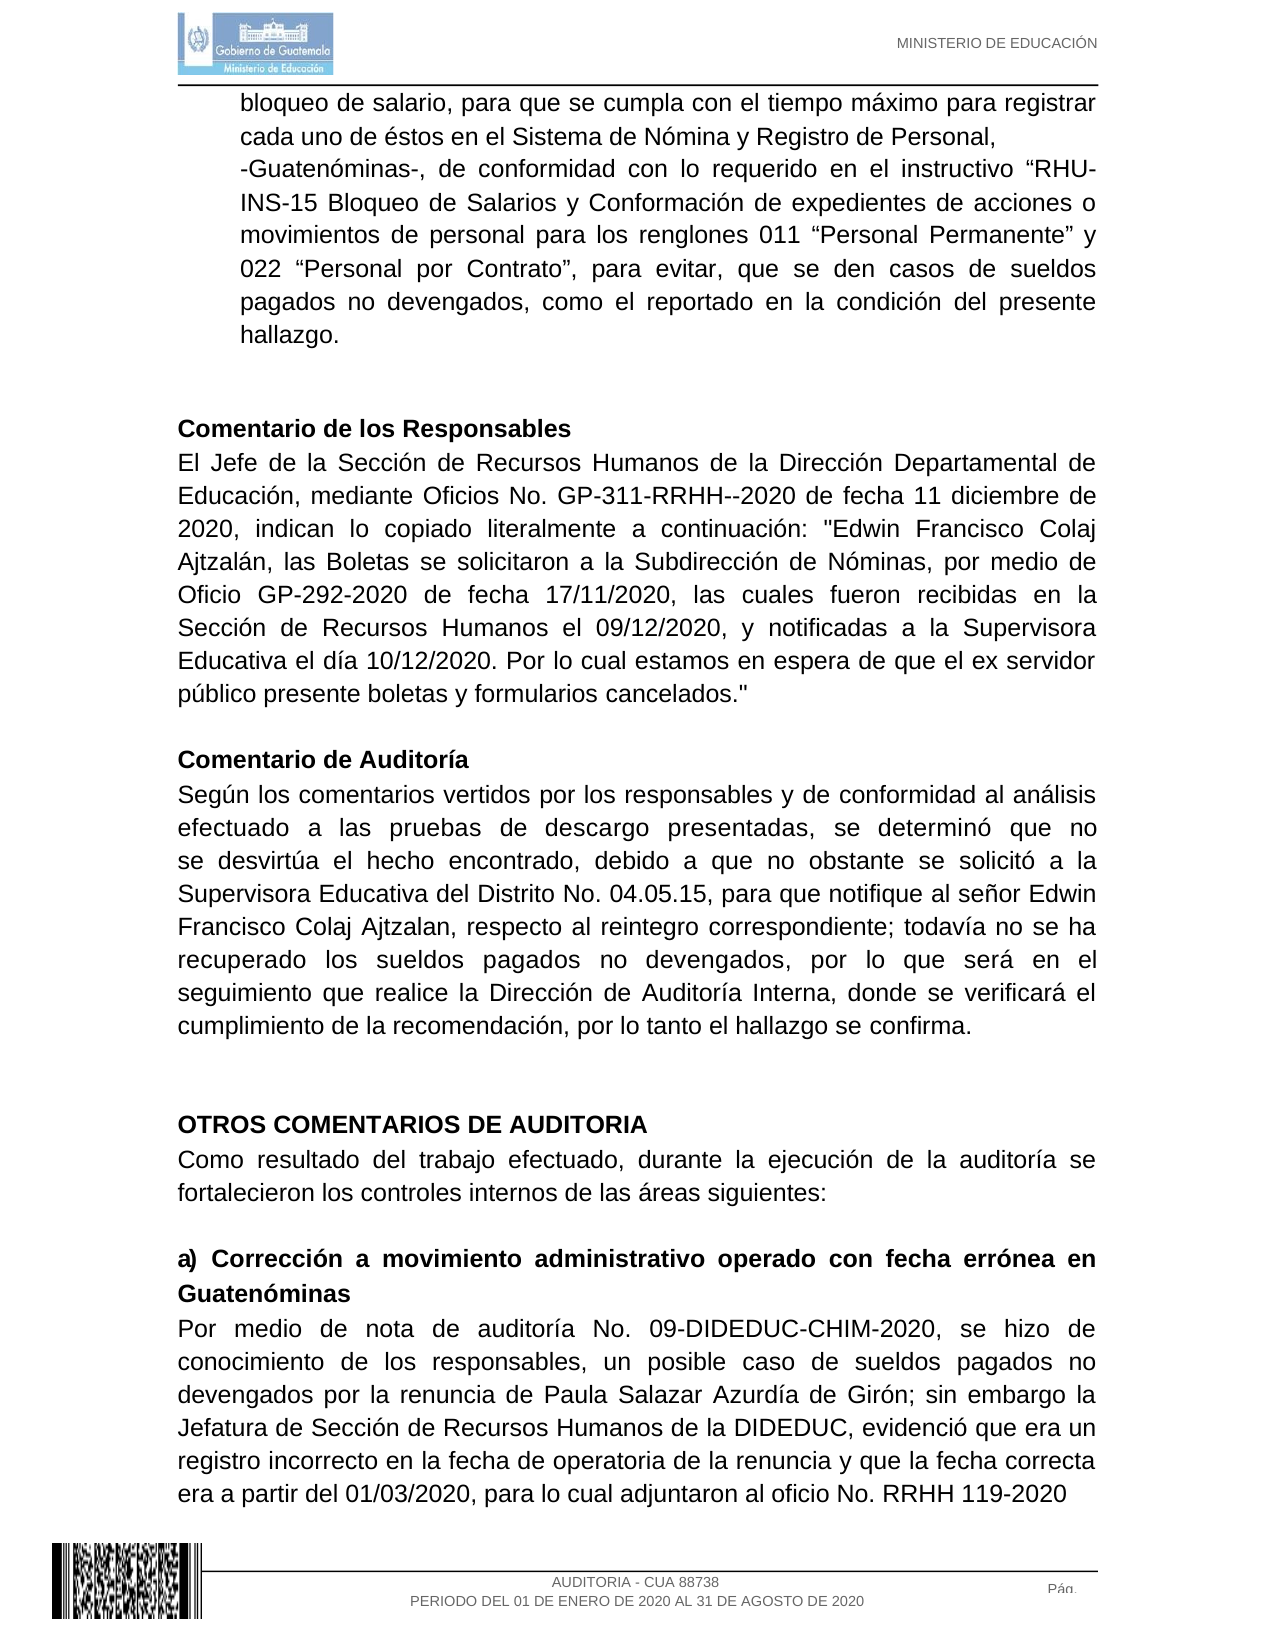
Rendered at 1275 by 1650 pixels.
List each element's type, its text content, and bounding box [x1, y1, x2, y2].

subtitle Comentario de Auditoría [177, 745, 1110, 774]
text bloqueo de salario, para que se cumpla con el tiempo máximo para registrar cada uno de éstos en el Sistema de Nómina y Registro de Personal, [240, 88, 1098, 150]
text Por medio de nota de auditoría No. 09-DIDEDUC-CHIM-2020, se hizo de conocimiento de los responsables, un posible caso de sueldos pagados no devengados por la renuncia de Paula Salazar Azurdía de Girón; sin embargo la Jefatura de Sección de Recursos Humanos de la DIDEDUC, evidenció que era un registro incorrecto en la fecha de operatoria de la renuncia y que la fecha correcta era a partir del 01/03/2020, para lo cual adjuntaron al oficio No. RRHH 119-2020 [177, 1313, 1098, 1507]
subtitle Corrección a movimiento administrativo operado con fecha errónea en Guatenóminas [177, 1244, 1098, 1308]
text El Jefe de la Sección de Recursos Humanos de la Dirección Departamental de Educación, mediante Oficios No. GP-311-RRHH--2020 de fecha 11 diciembre de 2020, indican lo copiado literalmente a continuación: "Edwin Francisco Colaj Ajtzalán, las Boletas se solicitaron a la Subdirección de Nóminas, por medio de Oficio GP-292-2020 de fecha 17/11/2020, las cuales fueron recibidas en la Sección de Recursos Humanos el 09/12/2020, y notificadas a la Supervisora Educativa el día 10/12/2020. Por lo cual estamos en espera de que el ex servidor público presente boletas y formularios cancelados." [177, 448, 1098, 708]
picture [52, 1543, 202, 1619]
picture [177, 12, 334, 75]
text Como resultado del trabajo efectuado, durante la ejecución de la auditoría se fortalecieron los controles internos de las áreas siguientes: [177, 1145, 1097, 1207]
subtitle OTROS COMENTARIOS DE AUDITORIA [177, 1110, 1110, 1139]
subtitle Comentario de los Responsables [177, 413, 1110, 442]
text Según los comentarios vertidos por los responsables y de conformidad al análisis efectuado a las pruebas de descargo presentadas, se determinó que no se desvirtúa el hecho encontrado, debido a que no obstante se solicitó a la Supervisora Educativa del Distrito No. 04.05.15, para que notifique al señor Edwin Francisco Colaj Ajtzalan, respecto al reintegro correspondiente; todavía no se ha recuperado los sueldos pagados no devengados, por lo que será en el seguimiento que realice la Dirección de Auditoría Interna, donde se verificará el cumplimiento de la recomendación, por lo tanto el hallazgo se confirma. [177, 780, 1098, 1040]
text -Guatenóminas-, de conformidad con lo requerido en el instructivo “RHU-INS-15 Bloqueo de Salarios y Conformación de expedientes de acciones o movimientos de personal para los renglones 011 “Personal Permanente” y 022 “Personal por Contrato”, para evitar, que se den casos de sueldos pagados no devengados, como el reportado en la condición del presente hallazgo. [240, 154, 1098, 348]
